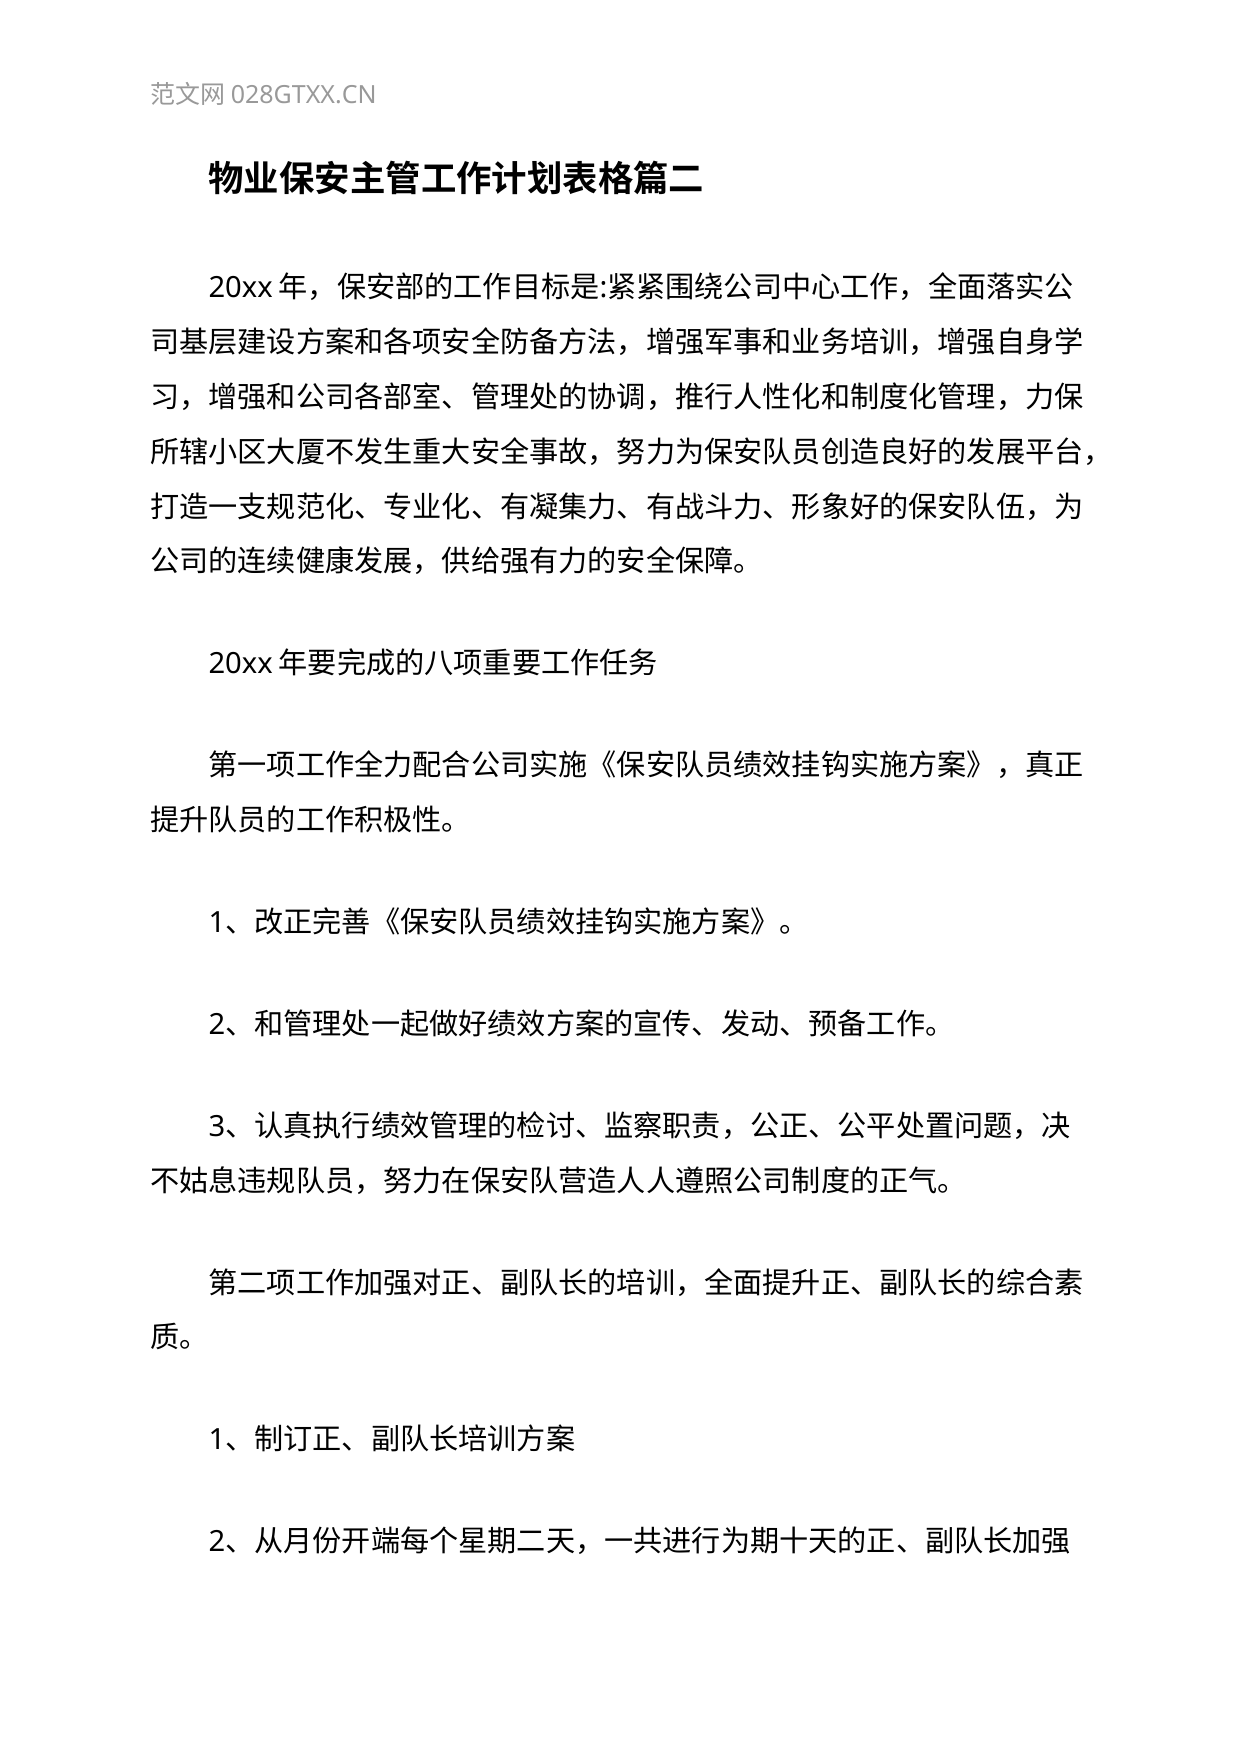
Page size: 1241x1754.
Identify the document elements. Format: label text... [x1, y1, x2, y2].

text 1、制订正、副队长培训方案 [150, 1416, 1090, 1458]
text 20xx年要完成的八项重要工作任务 [150, 640, 1090, 682]
text 物业保安主管工作计划表格篇二 [150, 150, 1090, 201]
text 1、改正完善《保安队员绩效挂钩实施方案》。 [150, 898, 1090, 941]
text 第一项工作全力配合公司实施《保安队员绩效挂钩实施方案》，真正提升队员的工作积极性。 [150, 742, 1090, 839]
text 第二项工作加强对正、副队长的培训，全面提升正、副队长的综合素质。 [150, 1259, 1090, 1356]
text 2、和管理处一起做好绩效方案的宣传、发动、预备工作。 [150, 1000, 1090, 1043]
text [150, 1518, 1090, 1560]
text 20xx年，保安部的工作目标是:紧紧围绕公司中心工作，全面落实公司基层建设方案和各项安全防备方法，增强军事和业务培训，增强自身学习，增强和公司各部室、管理处的协调，推行人性化和制度化管理，力保所辖小区大厦不发生重大安全事故，努力为保安队员创造良好的发展平台，打造一支规范化、专业化、有凝集力、有战斗力、形象好的保安队伍，为公司的连续健康发展，供给强有力的安全保障。 [150, 263, 1090, 580]
text 3、认真执行绩效管理的检讨、监察职责，公正、公平处置问题，决不姑息违规队员，努力在保安队营造人人遵照公司制度的正气。 [150, 1102, 1090, 1200]
